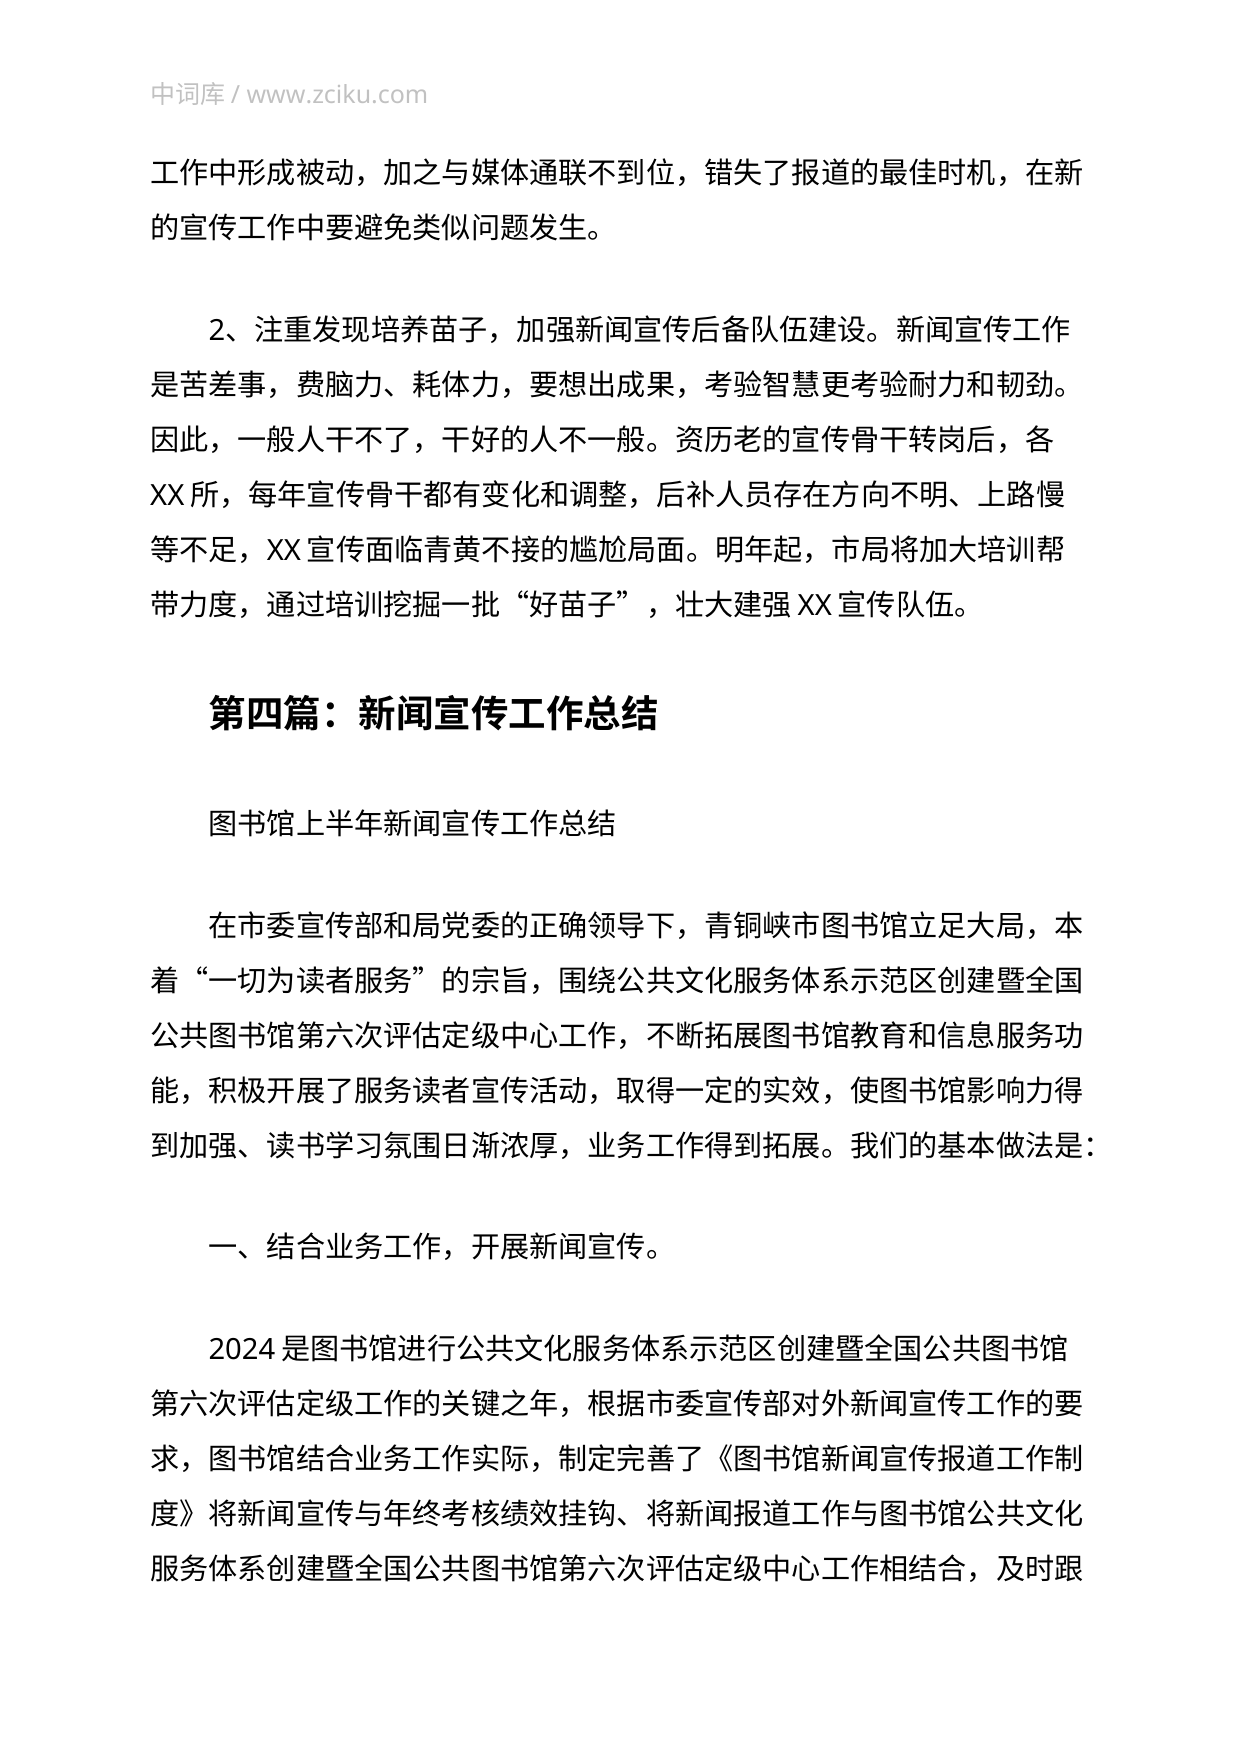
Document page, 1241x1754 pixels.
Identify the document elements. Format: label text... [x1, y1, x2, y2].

text 一、结合业务工作，开展新闻宣传。 [150, 1224, 1090, 1266]
text 2、注重发现培养苗子，加强新闻宣传后备队伍建设。新闻宣传工作是苦差事，费脑力、耗体力，要想出成果，考验智慧更考验耐力和韧劲。因此，一般人干不了，干好的人不一般。资历老的宣传骨干转岗后，各XX所，每年宣传骨干都有变化和调整，后补人员存在方向不明、上路慢等不足，XX宣传面临青黄不接的尴尬局面。明年起，市局将加大培训帮带力度，通过培训挖掘一批“好苗子”，壮大建强XX宣传队伍。 [150, 307, 1090, 624]
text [150, 1326, 1090, 1588]
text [150, 150, 1090, 247]
text 在市委宣传部和局党委的正确领导下，青铜峡市图书馆立足大局，本着“一切为读者服务”的宗旨，围绕公共文化服务体系示范区创建暨全国公共图书馆第六次评估定级中心工作，不断拓展图书馆教育和信息服务功能，积极开展了服务读者宣传活动，取得一定的实效，使图书馆影响力得到加强、读书学习氛围日渐浓厚，业务工作得到拓展。我们的基本做法是： [150, 903, 1090, 1164]
text 第四篇：新闻宣传工作总结 [150, 683, 1090, 738]
text 图书馆上半年新闻宣传工作总结 [150, 801, 1090, 843]
